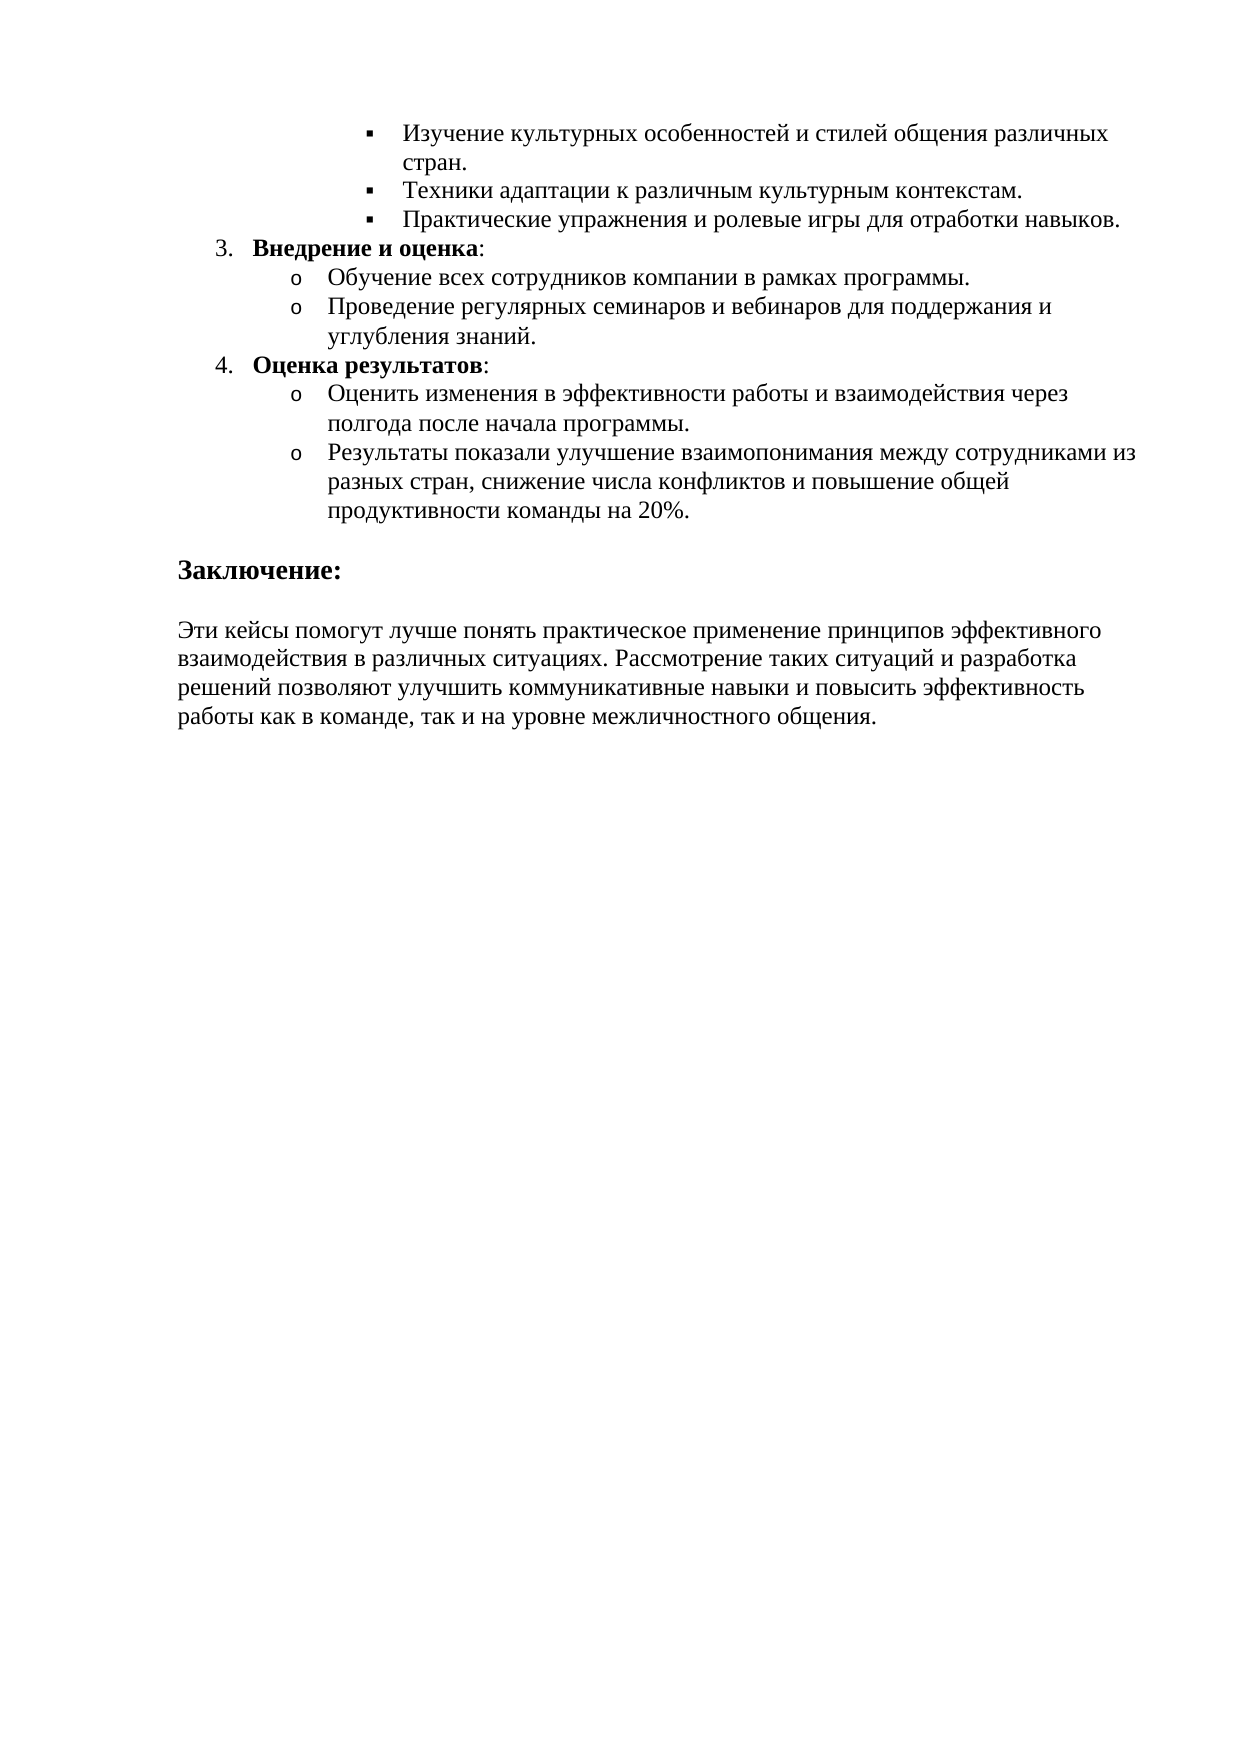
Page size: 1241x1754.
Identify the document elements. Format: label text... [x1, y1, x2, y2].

text Эти кейсы помогут лучше понять практическое применение принципов эффективного взаимодействия в различных ситуациях. Рассмотрение таких ситуаций и разработка решений позволяют улучшить коммуникативные навыки и повысить эффективность работы как в команде, так и на уровне межличностного общения. [177, 615, 1152, 730]
list Изучение культурных особенностей и стилей общения различных стран. [365, 118, 1152, 176]
list Практические упражнения и ролевые игры для отработки навыков. [365, 204, 1152, 233]
list Обучение всех сотрудников компании в рамках программы. [290, 262, 1152, 291]
list Внедрение и оценка: [215, 233, 1152, 262]
text Заключение: [177, 553, 1152, 586]
list Проведение регулярных семинаров и вебинаров для поддержания и углубления знаний. [290, 291, 1152, 350]
list Оценка результатов: [215, 350, 1152, 378]
list Техники адаптации к различным культурным контекстам. [365, 176, 1152, 204]
list Результаты показали улучшение взаимопонимания между сотрудниками из разных стран, снижение числа конфликтов и повышение общей продуктивности команды на 20%. [290, 437, 1152, 524]
list Оценить изменения в эффективности работы и взаимодействия через полгода после начала программы. [290, 378, 1152, 437]
